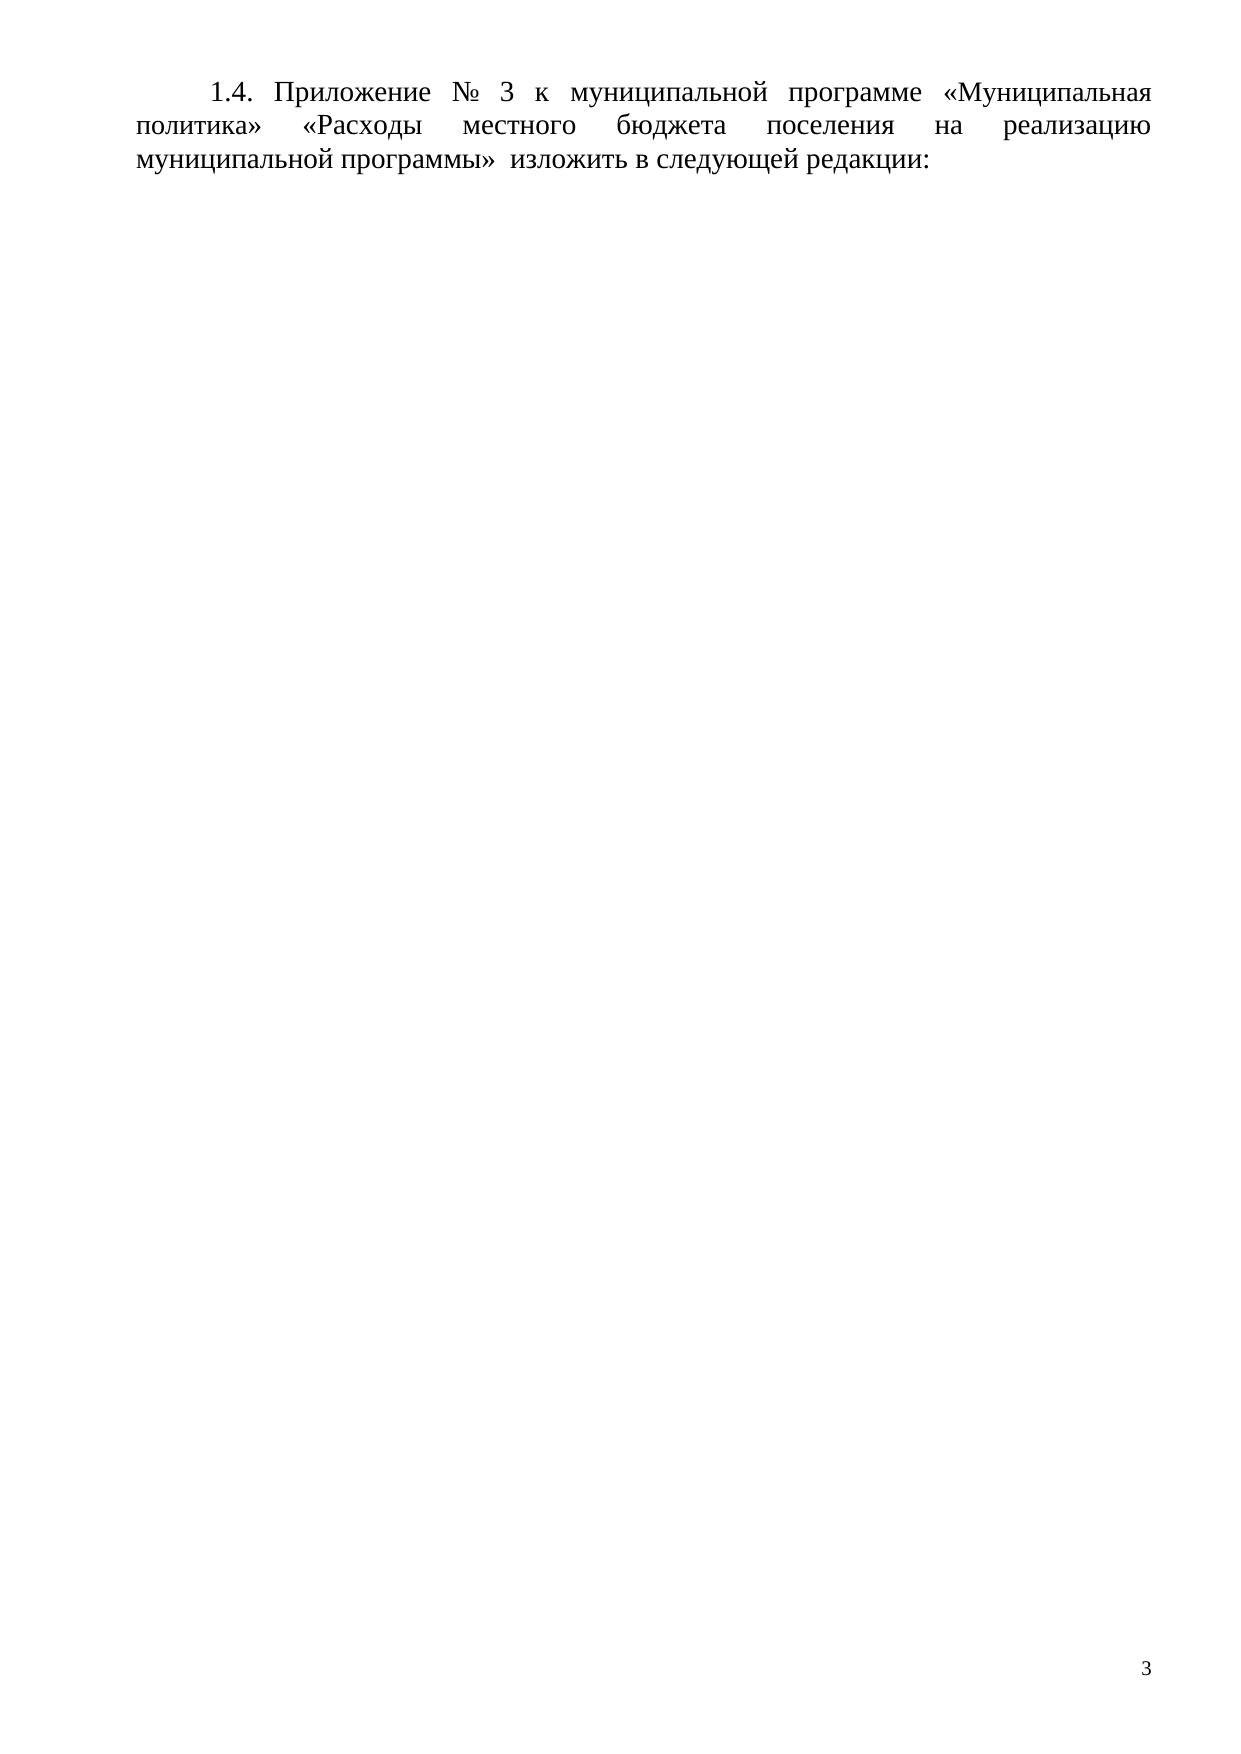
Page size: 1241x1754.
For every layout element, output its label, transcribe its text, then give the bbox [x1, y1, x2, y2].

text 1.4. Приложение № 3 к муниципальной программе «Муниципальная политика» «Расходы местного бюджета поселения на реализацию муниципальной программы» изложить в следующей редакции: [136, 74, 1152, 174]
